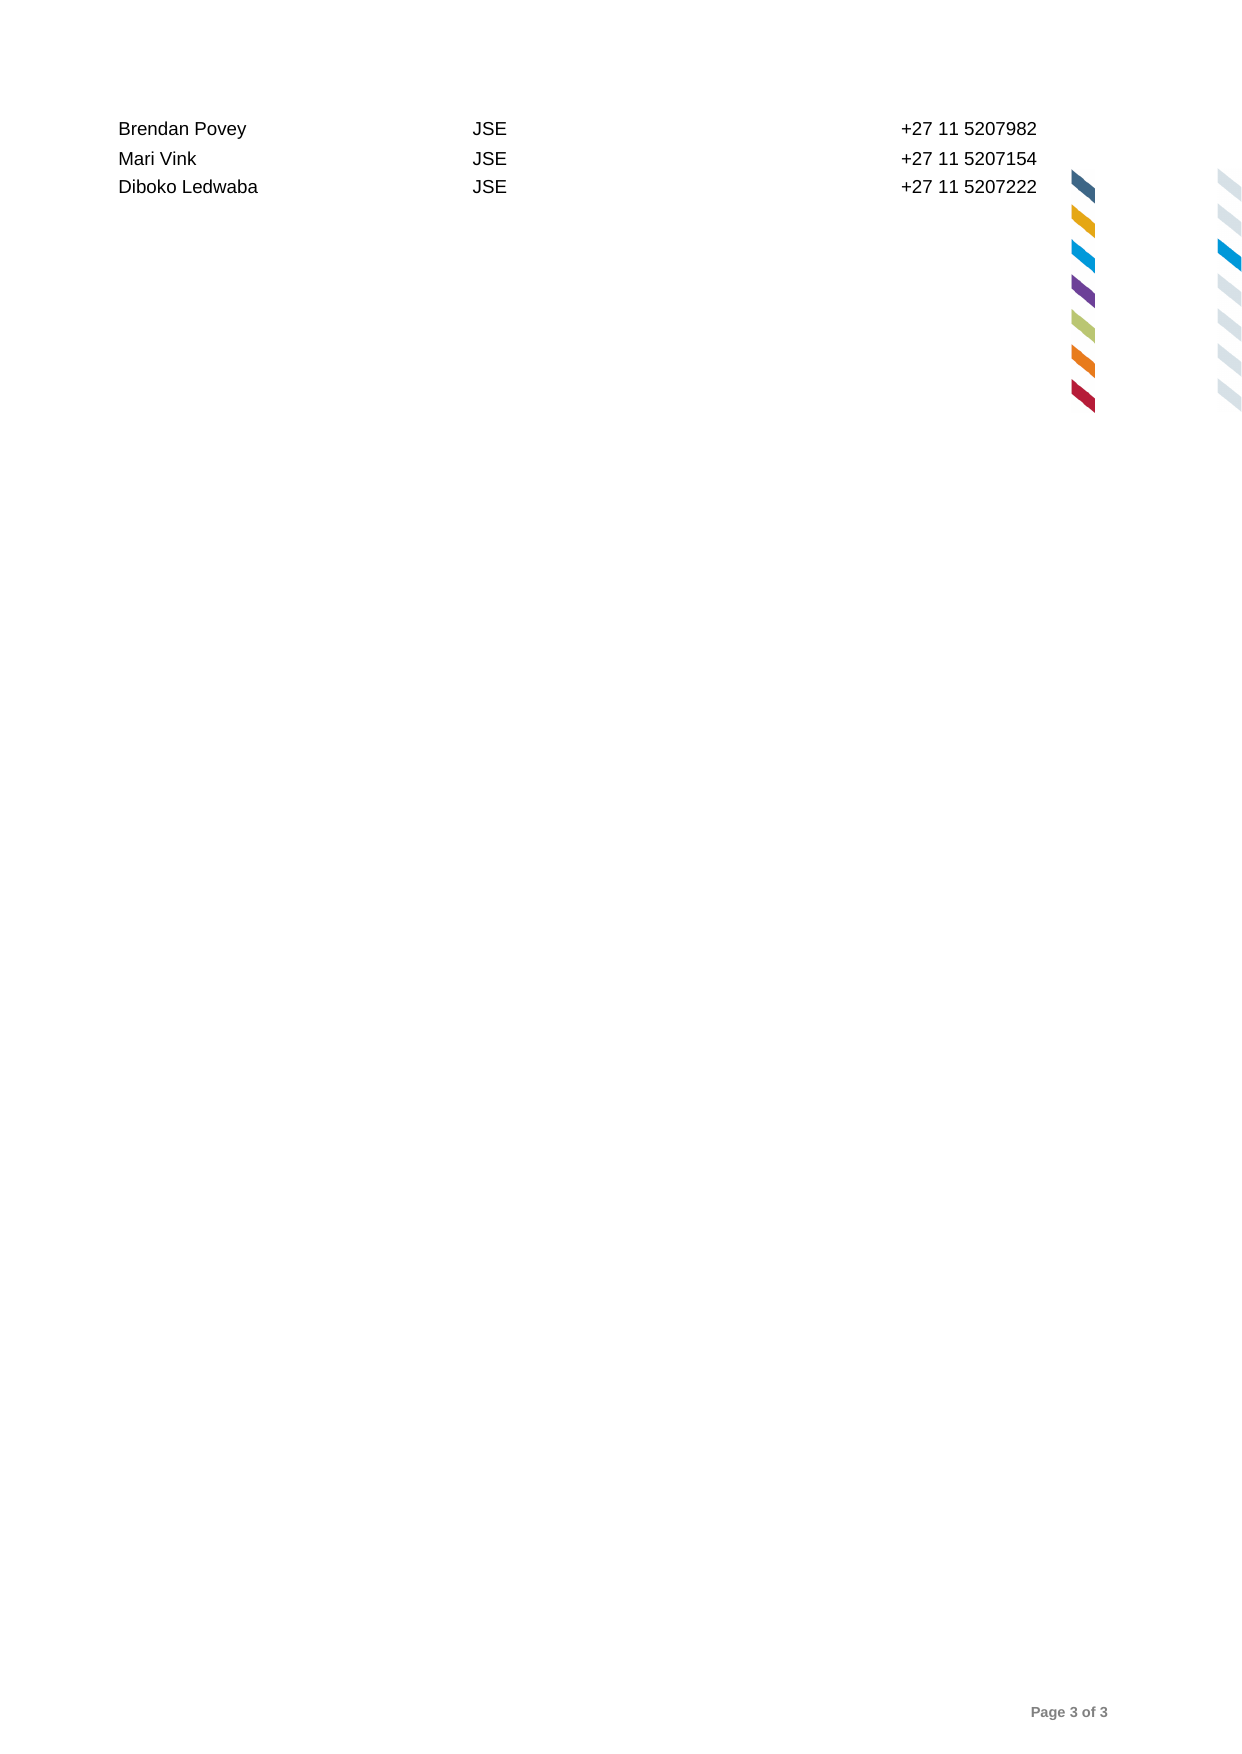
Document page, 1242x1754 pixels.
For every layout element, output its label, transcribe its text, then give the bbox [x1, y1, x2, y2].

text Brendan Povey JSE +27 11 5207982 [118, 118, 1104, 140]
text Diboko Ledwaba JSE +27 11 5207222 [118, 176, 1104, 198]
picture [1217, 254, 1242, 412]
picture [1217, 168, 1242, 256]
text Mari Vink JSE +27 11 5207154 [118, 148, 1104, 170]
